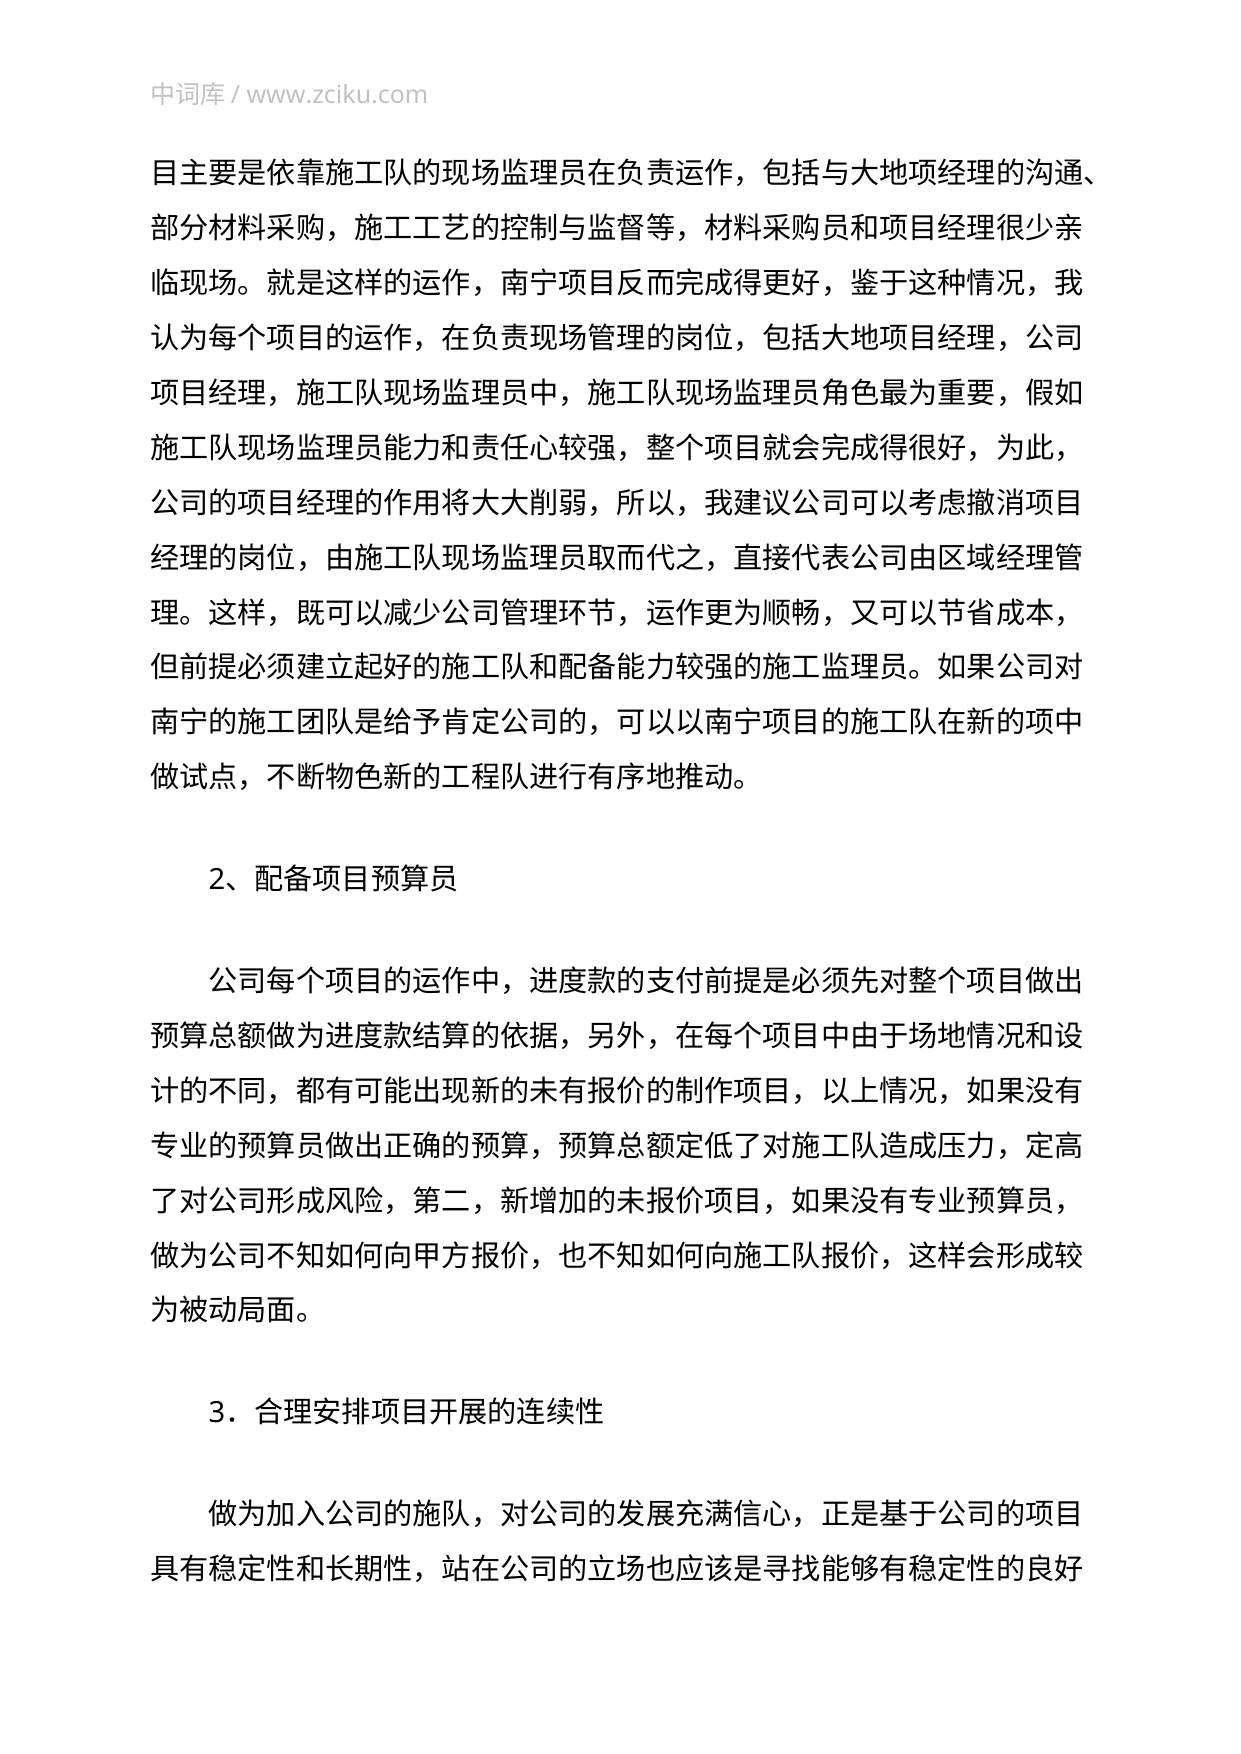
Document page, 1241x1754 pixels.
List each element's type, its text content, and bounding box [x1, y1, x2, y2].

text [150, 150, 1090, 796]
text 公司每个项目的运作中，进度款的支付前提是必须先对整个项目做出预算总额做为进度款结算的依据，另外，在每个项目中由于场地情况和设计的不同，都有可能出现新的未有报价的制作项目，以上情况，如果没有专业的预算员做出正确的预算，预算总额定低了对施工队造成压力，定高了对公司形成风险，第二，新增加的未报价项目，如果没有专业预算员，做为公司不知如何向甲方报价，也不知如何向施工队报价，这样会形成较为被动局面。 [150, 958, 1090, 1329]
text 3．合理安排项目开展的连续性 [150, 1389, 1090, 1431]
text 2、配备项目预算员 [150, 856, 1090, 898]
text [150, 1491, 1090, 1588]
